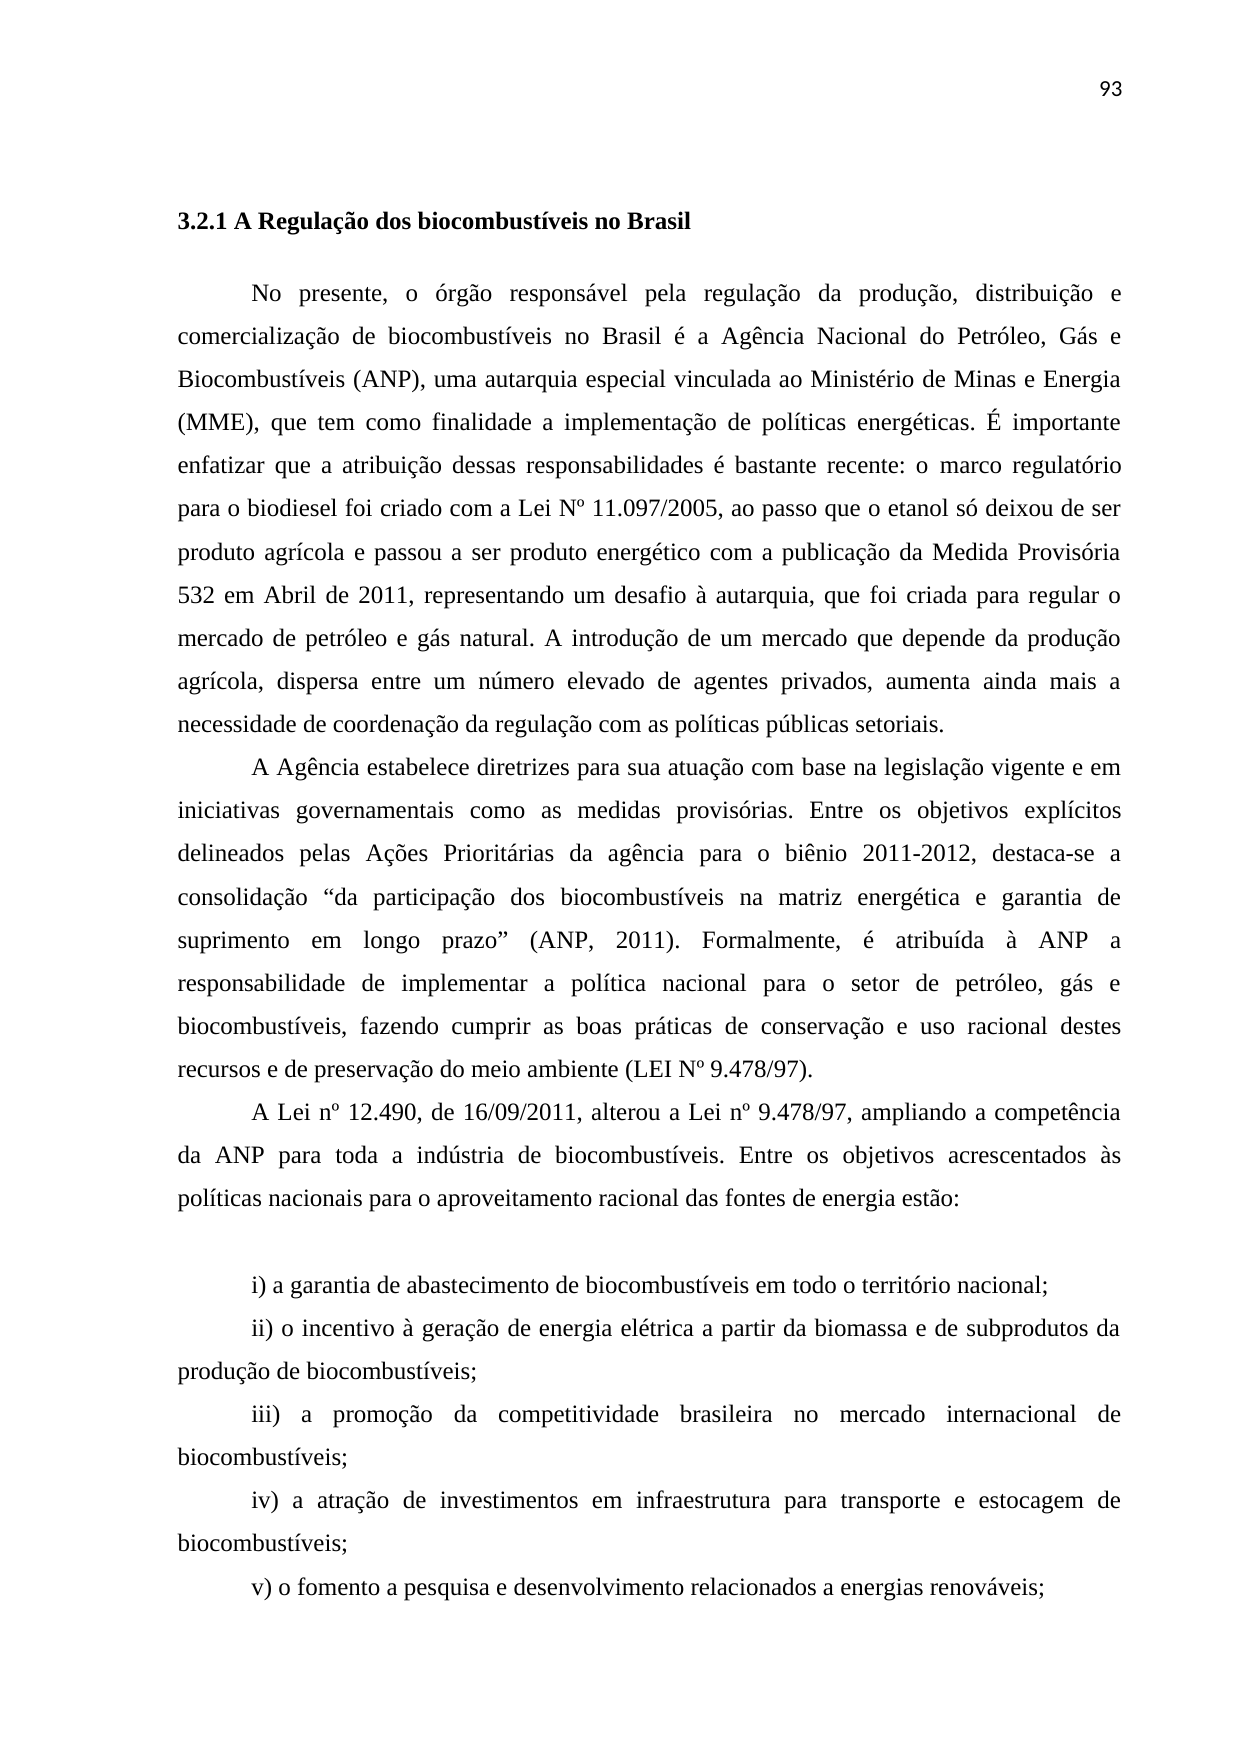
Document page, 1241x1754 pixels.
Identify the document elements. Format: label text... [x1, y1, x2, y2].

text iv) a atração de investimentos em infraestrutura para transporte e estocagem de biocombustíveis; [177, 1485, 1122, 1557]
text A Agência estabelece diretrizes para sua atuação com base na legislação vigente e em iniciativas governamentais como as medidas provisórias. Entre os objetivos explícitos delineados pelas Ações Prioritárias da agência para o biênio 2011-2012, destaca-se a consolidação “da participação dos biocombustíveis na matriz energética e garantia de suprimento em longo prazo” (ANP, 2011). Formalmente, é atribuída à ANP a responsabilidade de implementar a política nacional para o setor de petróleo, gás e biocombustíveis, fazendo cumprir as boas práticas de conservação e uso racional destes recursos e de preservação do meio ambiente (LEI Nº 9.478/97). [177, 752, 1122, 1083]
text No presente, o órgão responsável pela regulação da produção, distribuição e comercialização de biocombustíveis no Brasil é a Agência Nacional do Petróleo, Gás e Biocombustíveis (ANP), uma autarquia especial vinculada ao Ministério de Minas e Energia (MME), que tem como finalidade a implementação de políticas energéticas. É importante enfatizar que a atribuição dessas responsabilidades é bastante recente: o marco regulatório para o biodiesel foi criado com a Lei Nº 11.097/2005, ao passo que o etanol só deixou de ser produto agrícola e passou a ser produto energético com a publicação da Medida Provisória 532 em Abril de 2011, representando um desafio à autarquia, que foi criada para regular o mercado de petróleo e gás natural. A introdução de um mercado que depende da produção agrícola, dispersa entre um número elevado de agentes privados, aumenta ainda mais a necessidade de coordenação da regulação com as políticas públicas setoriais. [177, 278, 1122, 738]
text v) o fomento a pesquisa e desenvolvimento relacionados a energias renováveis; [177, 1572, 1122, 1600]
text iii) a promoção da competitividade brasileira no mercado internacional de biocombustíveis; [177, 1399, 1122, 1471]
text A Lei nº 12.490, de 16/09/2011, alterou a Lei nº 9.478/97, ampliando a competência da ANP para toda a indústria de biocombustíveis. Entre os objetivos acrescentados às políticas nacionais para o aproveitamento racional das fontes de energia estão: [177, 1097, 1122, 1212]
text ii) o incentivo à geração de energia elétrica a partir da biomassa e de subprodutos da produção de biocombustíveis; [177, 1313, 1122, 1385]
text i) a garantia de abastecimento de biocombustíveis em todo o território nacional; [177, 1270, 1122, 1298]
subtitle 3.2.1 A Regulação dos biocombustíveis no Brasil [177, 206, 1122, 235]
